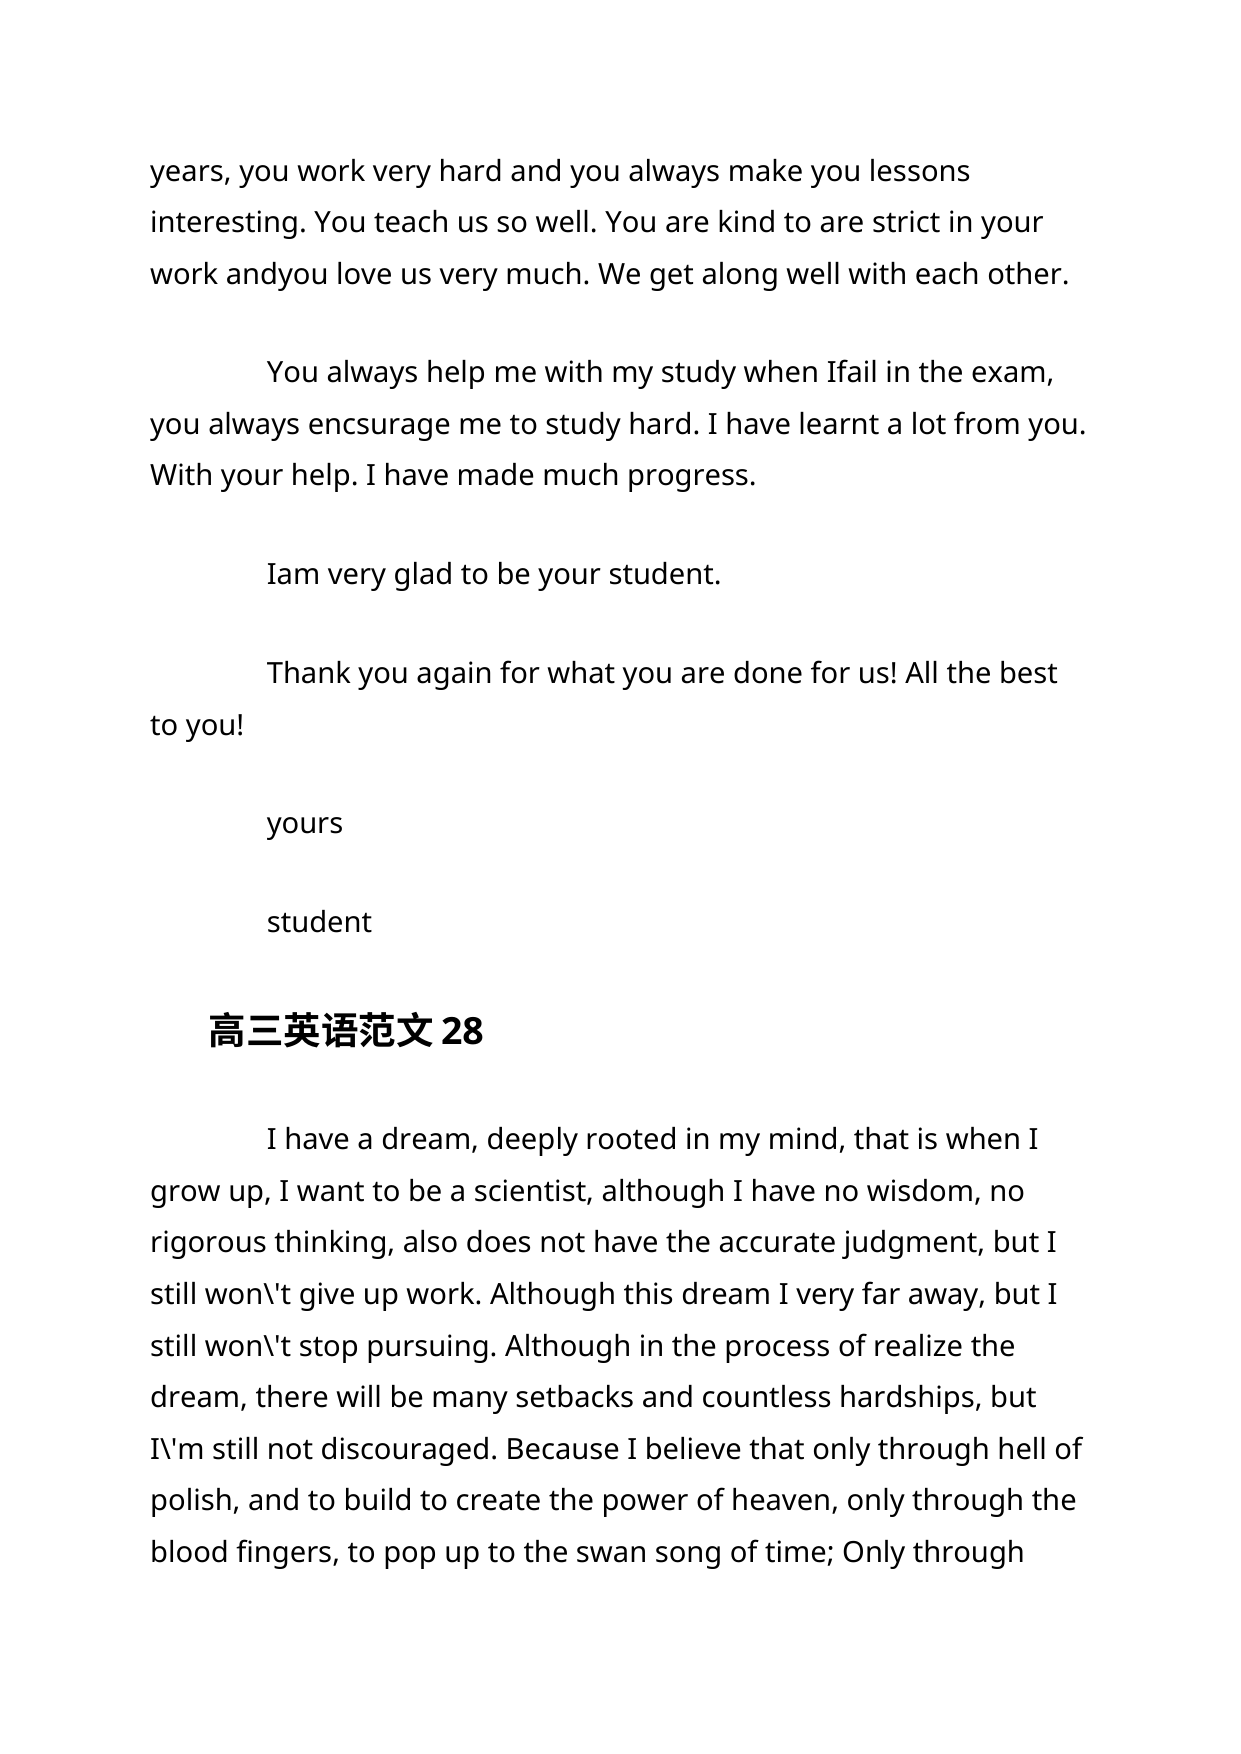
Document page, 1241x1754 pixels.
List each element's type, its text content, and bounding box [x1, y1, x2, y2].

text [150, 1118, 1090, 1571]
text Thank you again for what you are done for us! All the best to you! [150, 652, 1090, 744]
text yours [150, 802, 1090, 842]
text 高三英语范文28 [150, 1001, 1090, 1055]
text You always help me with my study when Ifail in the exam, you always encsurage me to study hard. I have learnt a lot from you. With your help. I have made much progress. [150, 352, 1090, 494]
text student [150, 902, 1090, 941]
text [150, 150, 1090, 293]
text Iam very glad to be your student. [150, 553, 1090, 593]
